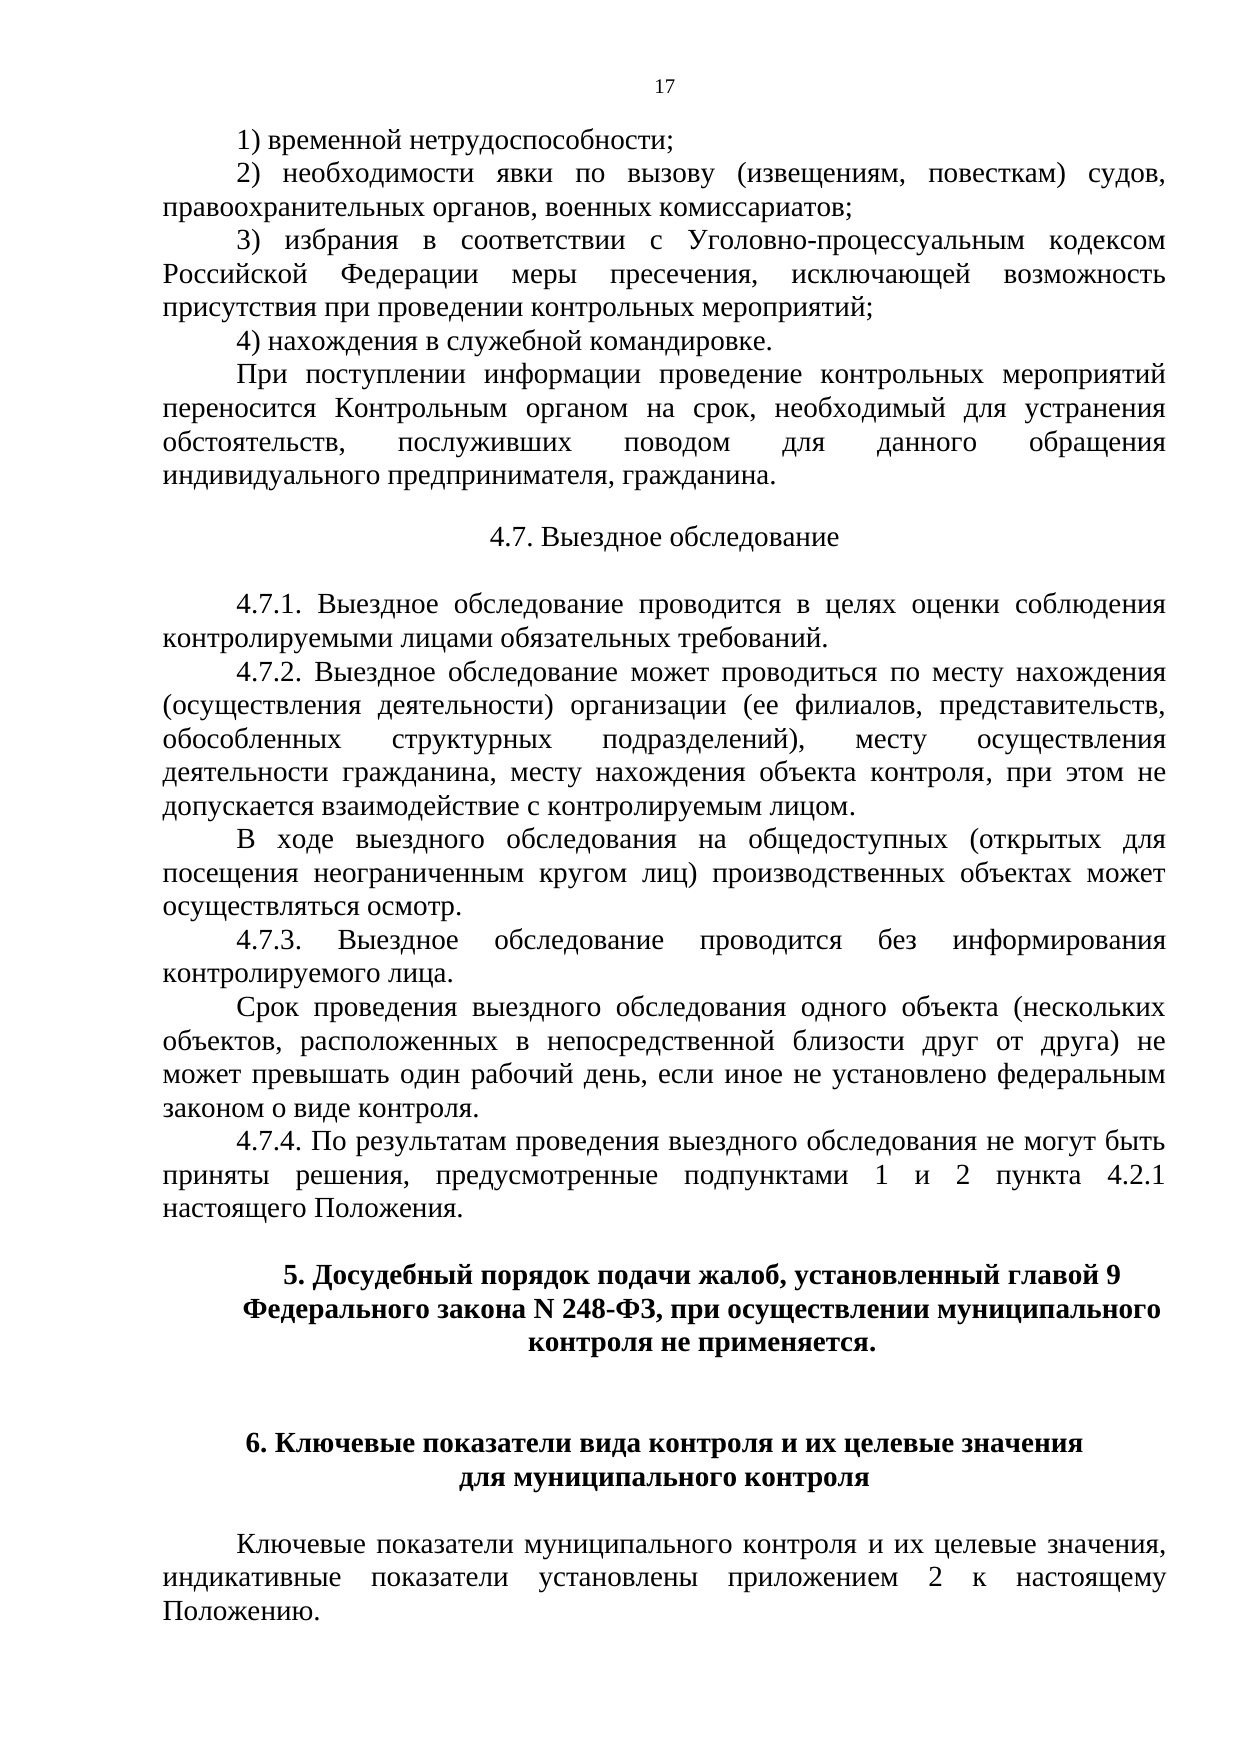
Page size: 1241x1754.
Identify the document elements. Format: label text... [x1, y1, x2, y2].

text 4.7. Выездное обследование [162, 519, 1167, 553]
text Срок проведения выездного обследования одного объекта (нескольких объектов, расположенных в непосредственной близости друг от друга) не может превышать один рабочий день, если иное не установлено федеральным законом о виде контроля. [162, 989, 1167, 1123]
text При поступлении информации проведение контрольных мероприятий переносится Контрольным органом на срок, необходимый для устранения обстоятельств, послуживших поводом для данного обращения индивидуального предпринимателя, гражданина. [162, 357, 1167, 491]
text 2) необходимости явки по вызову (извещениям, повесткам) судов, правоохранительных органов, военных комиссариатов; [162, 155, 1167, 222]
list 4.7.3. Выездное обследование проводится без информирования контролируемого лица. [162, 922, 1167, 989]
list для муниципального контроля [162, 1459, 1167, 1492]
text В ходе выездного обследования на общедоступных (открытых для посещения неограниченным кругом лиц) производственных объектах может осуществляться осмотр. [162, 821, 1167, 922]
text 3) избрания в соответствии с Уголовно-процессуальным кодексом Российской Федерации меры пресечения, исключающей возможность присутствия при проведении контрольных мероприятий; [162, 222, 1167, 323]
text 1) временной нетрудоспособности; [162, 122, 1167, 155]
list 6. Ключевые показатели вида контроля и их целевые значения [162, 1425, 1167, 1459]
list 5. Досудебный порядок подачи жалоб, установленный главой 9 Федерального закона N 248-ФЗ, при осуществлении муниципального контроля не применяется. [237, 1257, 1167, 1358]
list 4.7.2. Выездное обследование может проводиться по месту нахождения (осуществления деятельности) организации (ее филиалов, представительств, обособленных структурных подразделений), месту осуществления деятельности гражданина, месту нахождения объекта контроля, при этом не допускается взаимодействие с контролируемым лицом. [162, 654, 1167, 821]
text 4.7.4. По результатам проведения выездного обследования не могут быть приняты решения, предусмотренные подпунктами 1 и 2 пункта 4.2.1 настоящего Положения. [162, 1123, 1167, 1224]
text 4) нахождения в служебной командировке. [162, 323, 1167, 357]
list 4.7.1. Выездное обследование проводится в целях оценки соблюдения контролируемыми лицами обязательных требований. [162, 587, 1167, 654]
list Ключевые показатели муниципального контроля и их целевые значения, индикативные показатели установлены приложением 2 к настоящему Положению. [162, 1526, 1167, 1626]
